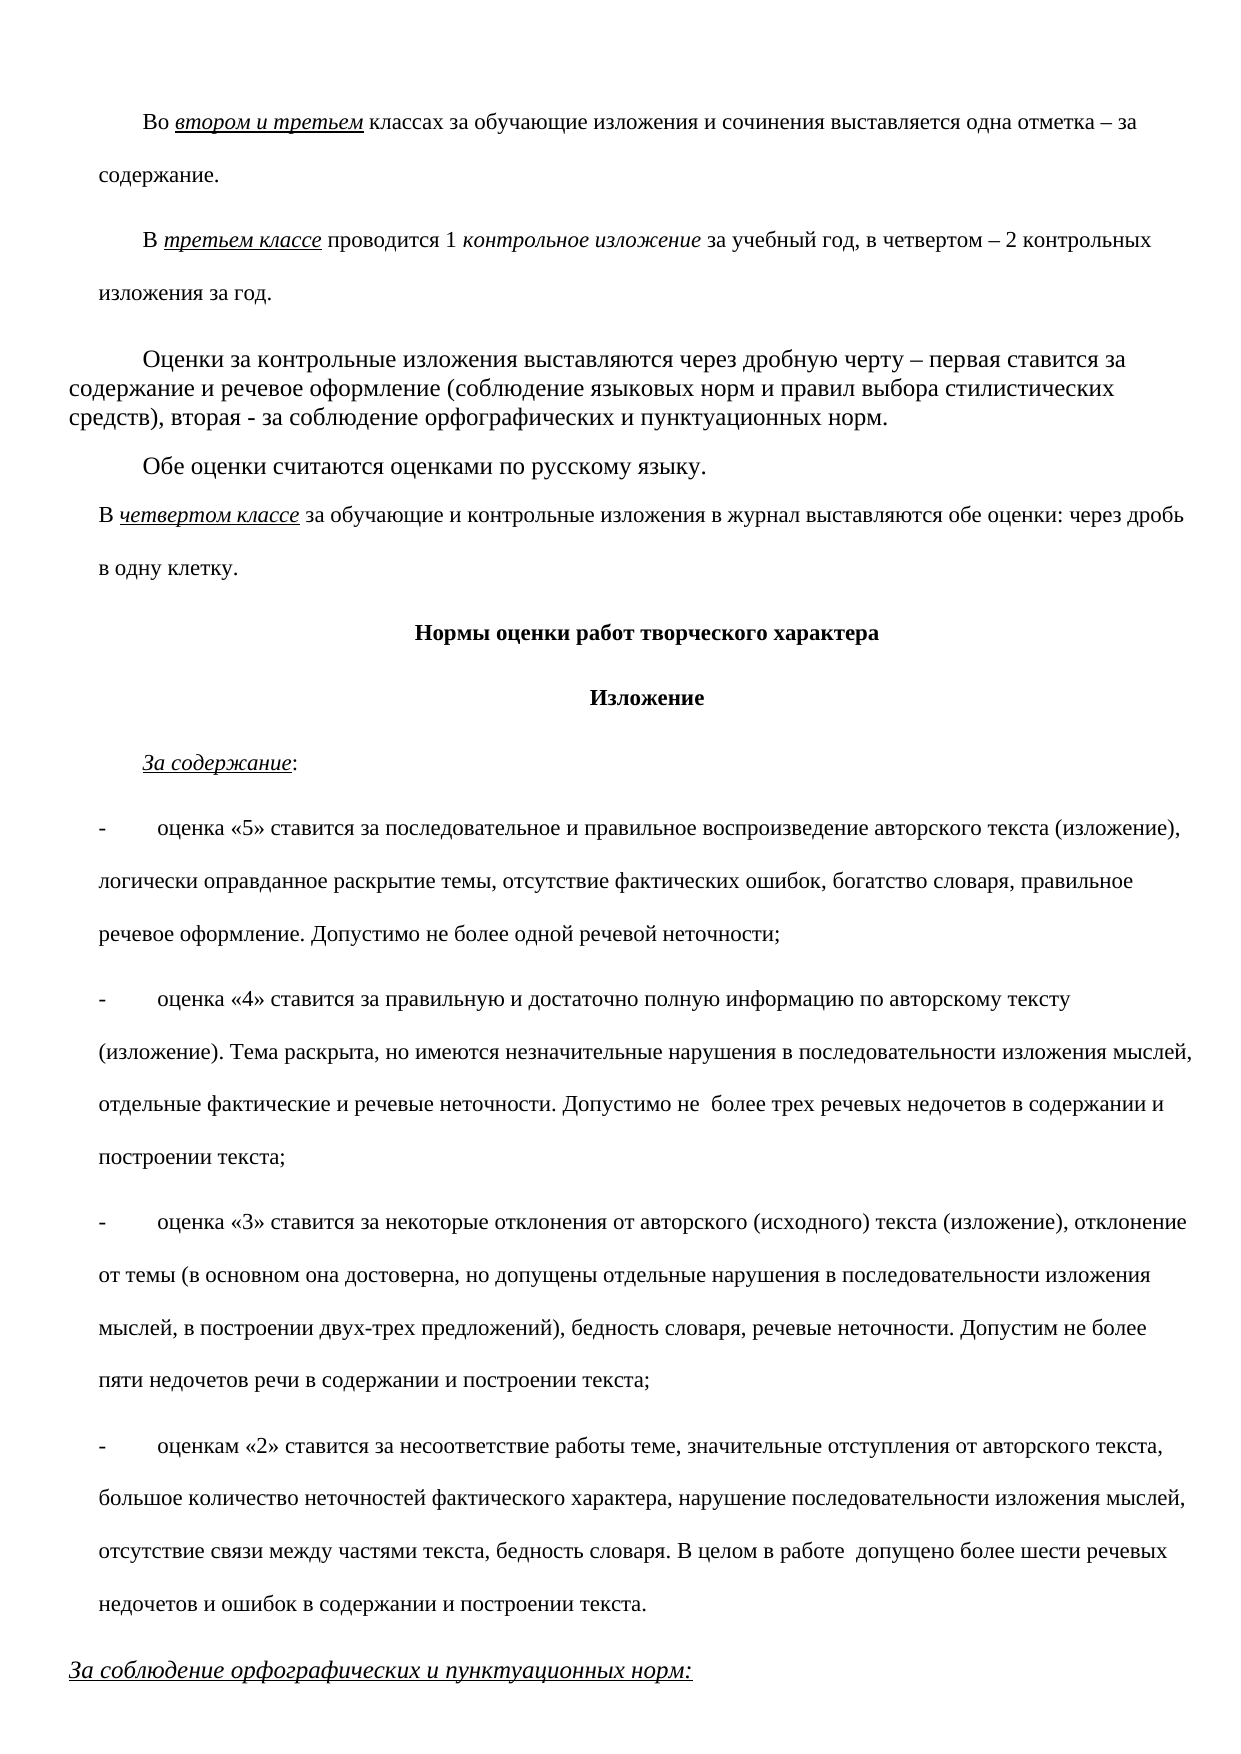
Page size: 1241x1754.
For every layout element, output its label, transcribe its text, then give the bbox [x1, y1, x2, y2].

text За содержание: [98, 749, 1196, 776]
text Оценки за контрольные изложения выставляются через дробную черту – первая ставится за содержание и речевое оформление (соблюдение языковых норм и правил выбора стилистических средств), вторая - за соблюдение орфографических и пунктуационных норм. [69, 344, 1196, 430]
text - оценка «3» ставится за некоторые отклонения от авторского (исходного) текста (изложение), отклонение от темы (в основном она достоверна, но допущены отдельные нарушения в последовательности изложения мыслей, в построении двух-трех предложений), бедность словаря, речевые неточности. Допустим не более пяти недочетов речи в содержании и построении текста; [98, 1208, 1196, 1393]
text Во втором и третьем классах за обучающие изложения и сочинения выставляется одна отметка – за содержание. [98, 108, 1196, 187]
text В третьем классе проводится 1 контрольное изложение за учебный год, в четвертом – 2 контрольных изложения за год. [98, 226, 1196, 305]
text - оценкам «2» ставится за несоответствие работы теме, значительные отступления от авторского текста, большое количество неточностей фактического характера, нарушение последовательности изложения мыслей, отсутствие связи между частями текста, бедность словаря. В целом в работе допущено более шести речевых недочетов и ошибок в содержании и построении текста. [98, 1432, 1196, 1616]
text Изложение [98, 684, 1196, 710]
text - оценка «5» ставится за последовательное и правильное воспроизведение авторского текста (изложение), логически оправданное раскрытие темы, отсутствие фактических ошибок, богатство словаря, правильное речевое оформление. Допустимо не более одной речевой неточности; [98, 814, 1196, 946]
text В четвертом классе за обучающие и контрольные изложения в журнал выставляются обе оценки: через дробь в одну клетку. [98, 501, 1196, 580]
text За соблюдение орфографических и пунктуационных норм: [69, 1655, 1196, 1684]
text Нормы оценки работ творческого характера [98, 619, 1196, 645]
text Обе оценки считаются оценками по русскому языку. [69, 451, 1196, 480]
text - оценка «4» ставится за правильную и достаточно полную информацию по авторскому тексту (изложение). Тема раскрыта, но имеются незначительные нарушения в последовательности изложения мыслей, отдельные фактические и речевые неточности. Допустимо не более трех речевых недочетов в содержании и построении текста; [98, 985, 1196, 1169]
